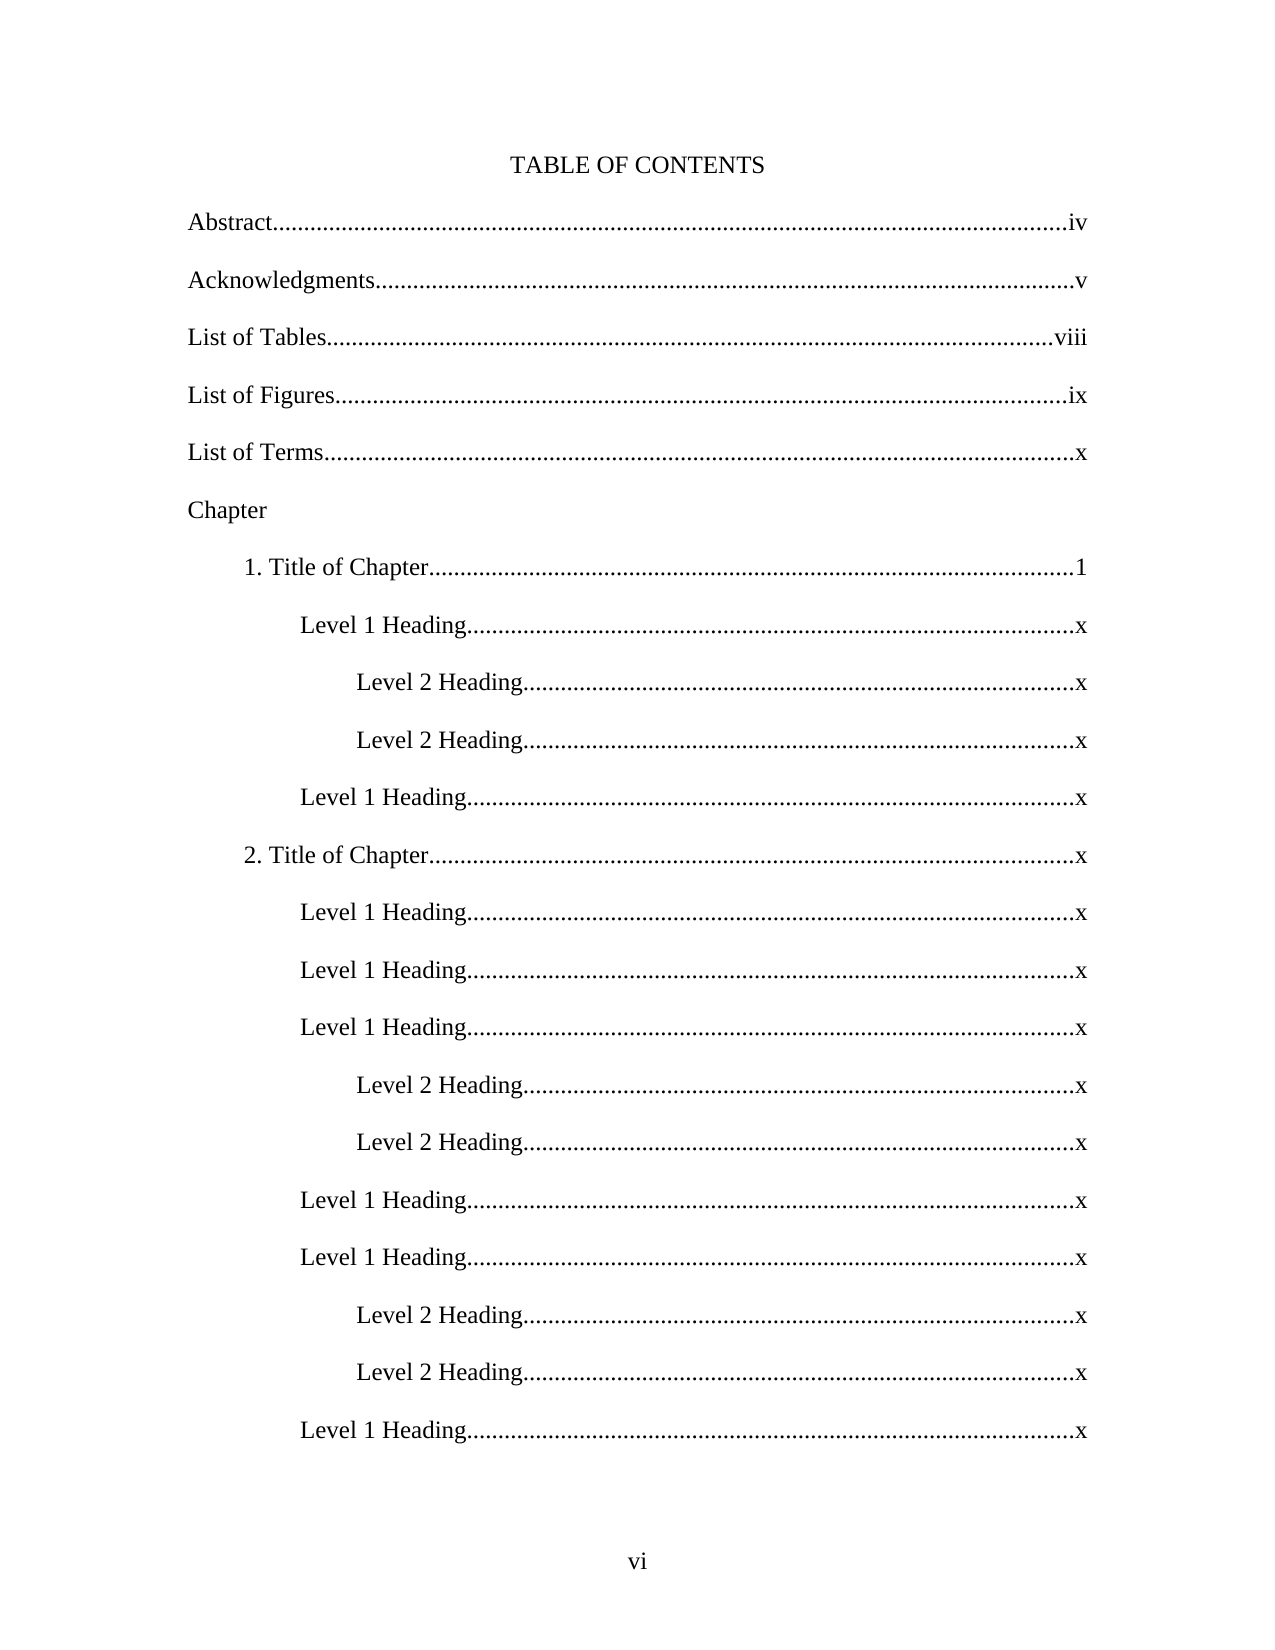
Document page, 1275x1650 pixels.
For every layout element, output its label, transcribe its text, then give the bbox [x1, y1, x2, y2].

text Level 1 Heading x [187, 782, 1087, 811]
text Level 2 Heading x [187, 1357, 1087, 1386]
text Level 1 Heading x [187, 1185, 1087, 1214]
text Level 1 Heading x [187, 1242, 1087, 1271]
text Abstract iv [187, 207, 1087, 236]
text Level 1 Heading x [187, 955, 1087, 984]
text Level 1 Heading x [187, 1415, 1087, 1444]
text Level 2 Heading x [187, 1300, 1087, 1329]
text Chapter [187, 495, 1087, 524]
list 1. Title of Chapter 1 [187, 552, 1087, 581]
text Level 2 Heading x [187, 667, 1087, 696]
text List of Figures ix [187, 380, 1087, 409]
text List of Terms x [187, 437, 1087, 466]
text TABLE OF CONTENTS [187, 150, 1087, 179]
text Level 1 Heading x [187, 897, 1087, 926]
text Level 1 Heading x [187, 1012, 1087, 1041]
text Level 1 Heading x [187, 610, 1087, 639]
text Level 2 Heading x [187, 1070, 1087, 1099]
text List of Tables viii [187, 322, 1087, 351]
subtitle Level 2 Heading x [187, 1127, 1087, 1156]
list 2. Title of Chapter x [187, 840, 1087, 869]
text Acknowledgments v [187, 265, 1087, 294]
text Level 2 Heading x [187, 725, 1087, 754]
